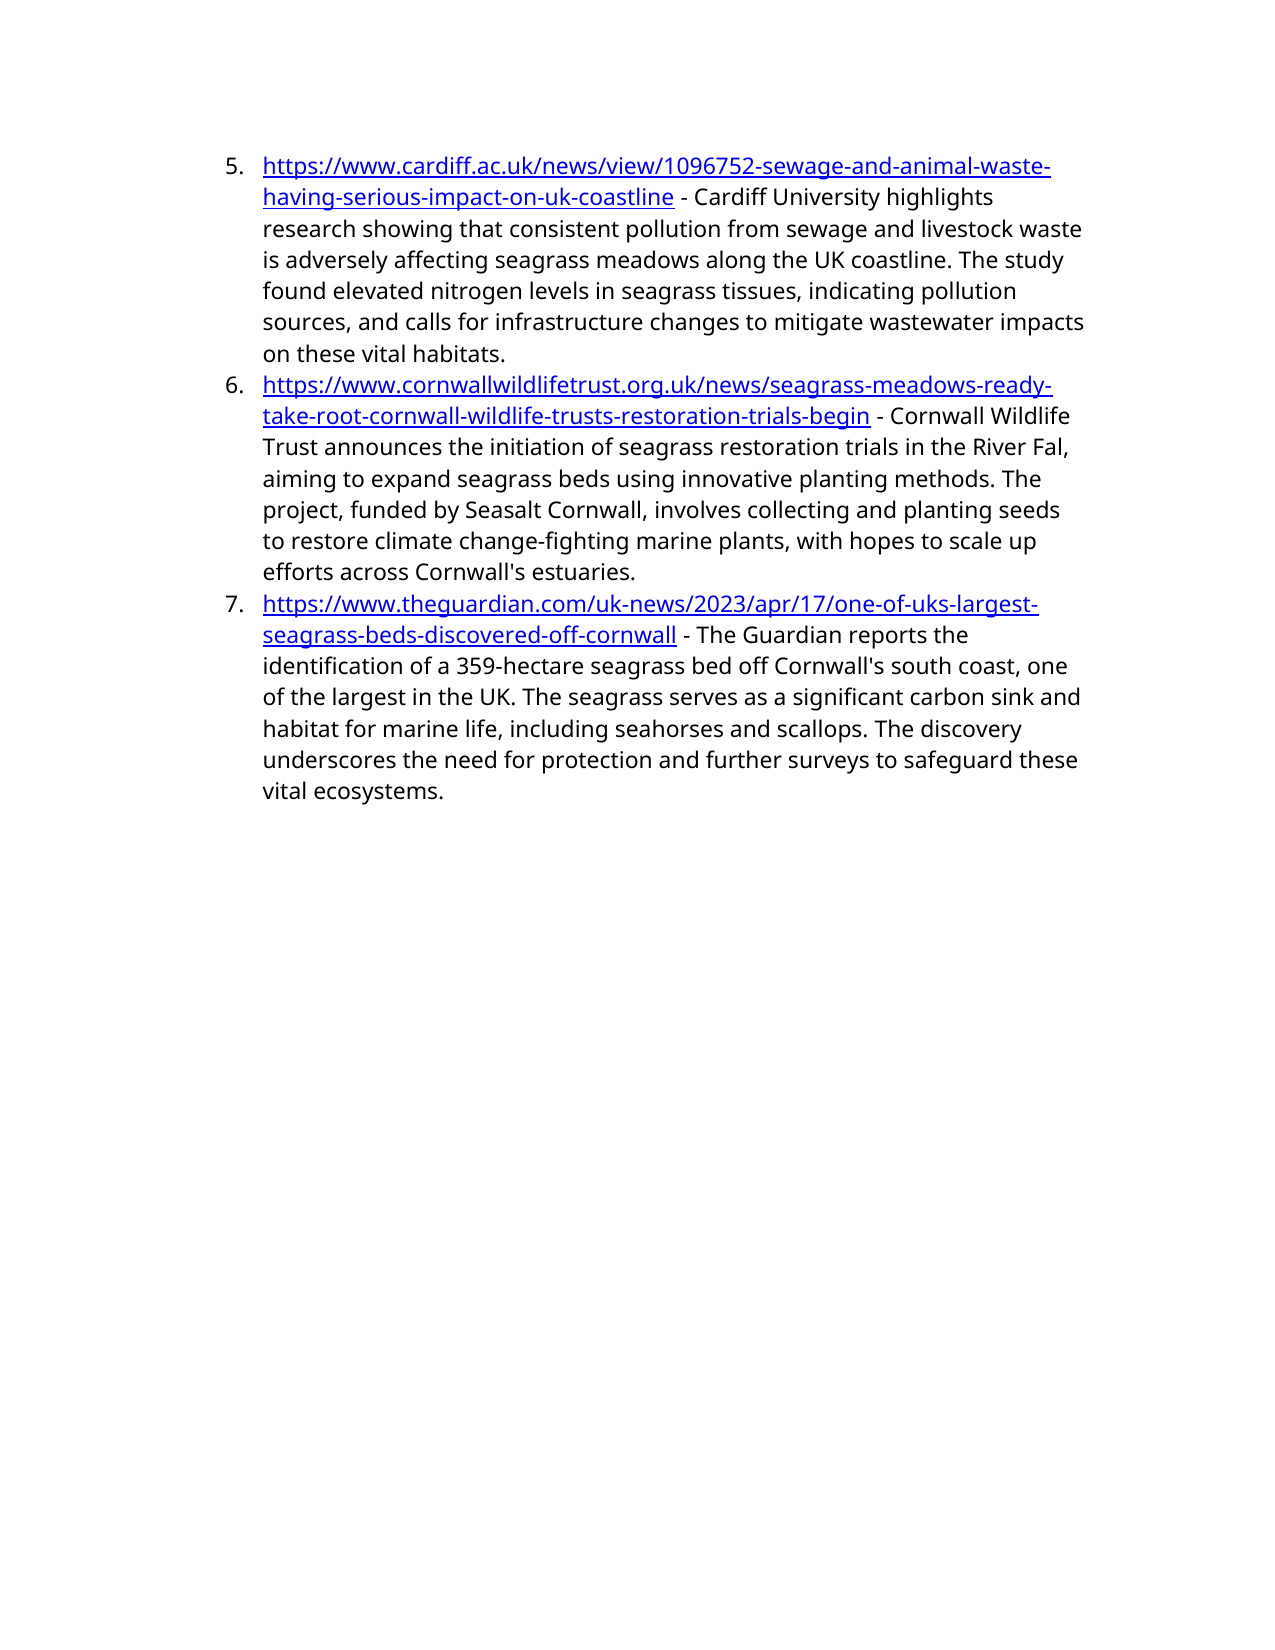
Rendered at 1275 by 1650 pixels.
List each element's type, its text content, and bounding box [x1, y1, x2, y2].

list https://www.cornwallwildlifetrust.org.uk/news/seagrass-meadows-ready-take-root-cornwall-wildlife-trusts-restoration-trials-begin - Cornwall Wildlife Trust announces the initiation of seagrass restoration trials in the River Fal, aiming to expand seagrass beds using innovative planting methods. The project, funded by Seasalt Cornwall, involves collecting and planting seeds to restore climate change-fighting marine plants, with hopes to scale up efforts across Cornwall's estuaries. [225, 369, 1087, 587]
list https://www.cardiff.ac.uk/news/view/1096752-sewage-and-animal-waste-having-serious-impact-on-uk-coastline - Cardiff University highlights research showing that consistent pollution from sewage and livestock waste is adversely affecting seagrass meadows along the UK coastline. The study found elevated nitrogen levels in seagrass tissues, indicating pollution sources, and calls for infrastructure changes to mitigate wastewater impacts on these vital habitats. [225, 150, 1087, 369]
list https://www.theguardian.com/uk-news/2023/apr/17/one-of-uks-largest-seagrass-beds-discovered-off-cornwall - The Guardian reports the identification of a 359-hectare seagrass bed off Cornwall's south coast, one of the largest in the UK. The seagrass serves as a significant carbon sink and habitat for marine life, including seahorses and scallops. The discovery underscores the need for protection and further surveys to safeguard these vital ecosystems. [225, 587, 1087, 806]
